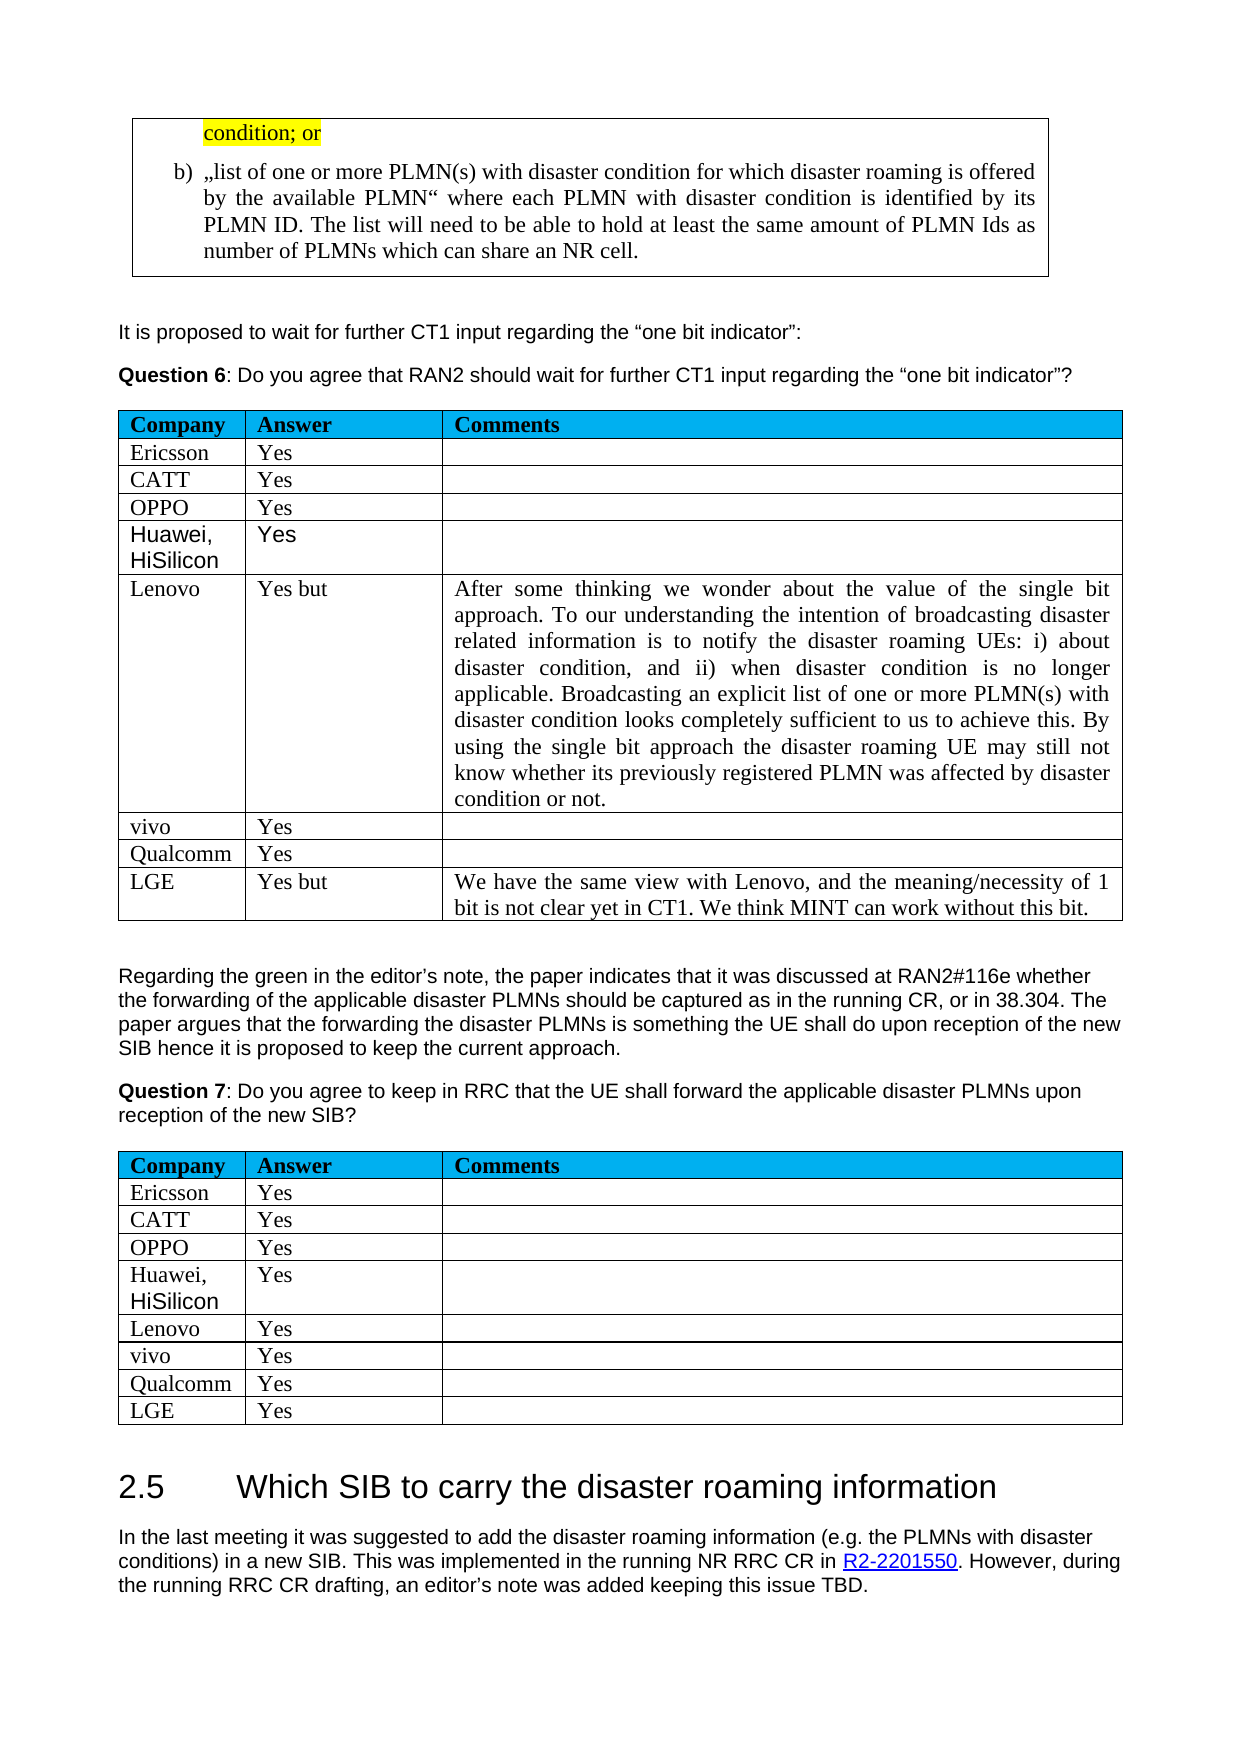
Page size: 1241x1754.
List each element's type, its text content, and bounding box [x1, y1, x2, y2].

table_cell [443, 840, 1122, 867]
table_cell Yes [246, 813, 442, 839]
table_cell Yes [246, 1370, 442, 1396]
table_header Answer [246, 411, 442, 438]
table_cell [443, 1261, 1122, 1314]
table_cell [443, 494, 1122, 520]
table_cell Yes [246, 1234, 442, 1260]
table_cell Yes [246, 1397, 442, 1423]
table_header Comments [443, 411, 1122, 438]
table_cell OPPO [119, 494, 245, 520]
table_cell Huawei, HiSilicon [119, 521, 245, 574]
text Question 6: Do you agree that RAN2 should wait for further CT1 input regarding the “one bit indicator”? [118, 362, 1122, 386]
table_cell [443, 813, 1122, 839]
table_cell vivo [119, 813, 245, 839]
text Question 7: Do you agree to keep in RRC that the UE shall forward the applicable disaster PLMNs upon reception of the new SIB? [118, 1079, 1122, 1127]
table_cell Yes [246, 521, 442, 574]
table_cell Ericsson [119, 1179, 245, 1205]
table_cell Yes but [246, 575, 442, 812]
table_cell [443, 1206, 1122, 1233]
text It is proposed to wait for further CT1 input regarding the “one bit indicator”: [118, 320, 1122, 344]
table_cell Huawei, HiSilicon [119, 1261, 245, 1314]
table_cell We have the same view with Lenovo, and the meaning/necessity of 1 bit is not clear yet in CT1. We think MINT can work without this bit. [443, 868, 1122, 920]
table_cell After some thinking we wonder about the value of the single bit approach. To our understanding the intention of broadcasting disaster related information is to notify the disaster roaming UEs: i) about disaster condition, and ii) when disaster condition is no longer applicable. Broadcasting an explicit list of one or more PLMN(s) with disaster condition looks completely sufficient to us to achieve this. By using the single bit approach the disaster roaming UE may still not know whether its previously registered PLMN was affected by disaster condition or not. [443, 575, 1122, 812]
table_cell OPPO [119, 1234, 245, 1260]
table_header Comments [443, 1152, 1122, 1178]
table_cell Yes [246, 840, 442, 867]
table_cell Yes [246, 1315, 442, 1341]
table_header Company [119, 411, 245, 438]
table_cell [443, 1370, 1122, 1396]
table_cell Lenovo [119, 575, 245, 812]
table_cell [443, 1315, 1122, 1341]
table_cell Qualcomm [119, 840, 245, 867]
subtitle 2.5 Which SIB to carry the disaster roaming information [118, 1467, 1122, 1506]
table_cell Qualcomm [119, 1370, 245, 1396]
table_cell LGE [119, 1397, 245, 1423]
table_cell [443, 466, 1122, 492]
table_cell [443, 1397, 1122, 1423]
table_cell LGE [119, 868, 245, 920]
table_header Answer [246, 1152, 442, 1178]
table_cell Yes [246, 1179, 442, 1205]
table_cell Yes [246, 466, 442, 492]
table_cell CATT [119, 466, 245, 492]
table_header Company [119, 1152, 245, 1178]
text Regarding the green in the editor’s note, the paper indicates that it was discussed at RAN2#116e whether the forwarding of the applicable disaster PLMNs should be captured as in the running CR, or in 38.304. The paper argues that the forwarding the disaster PLMNs is something the UE shall do upon reception of the new SIB hence it is proposed to keep the current approach. [118, 964, 1122, 1060]
table_cell vivo [119, 1343, 245, 1369]
table_cell [443, 439, 1122, 465]
table_cell Ericsson [119, 439, 245, 465]
table_cell CATT [119, 1206, 245, 1233]
table_cell [443, 1234, 1122, 1260]
table_cell Yes [246, 439, 442, 465]
table_cell Yes [246, 1261, 442, 1314]
table_cell [443, 1179, 1122, 1205]
table_cell Yes [246, 1206, 442, 1233]
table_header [133, 119, 1048, 276]
table_cell Lenovo [119, 1315, 245, 1341]
table_cell Yes [246, 1343, 442, 1369]
table_cell [443, 521, 1122, 574]
text In the last meeting it was suggested to add the disaster roaming information (e.g. the PLMNs with disaster conditions) in a new SIB. This was implemented in the running NR RRC CR in R2-2201550. However, during the running RRC CR drafting, an editor’s note was added keeping this issue TBD. [118, 1524, 1122, 1596]
table_cell Yes [246, 494, 442, 520]
table_cell Yes but [246, 868, 442, 920]
table_cell [443, 1343, 1122, 1369]
